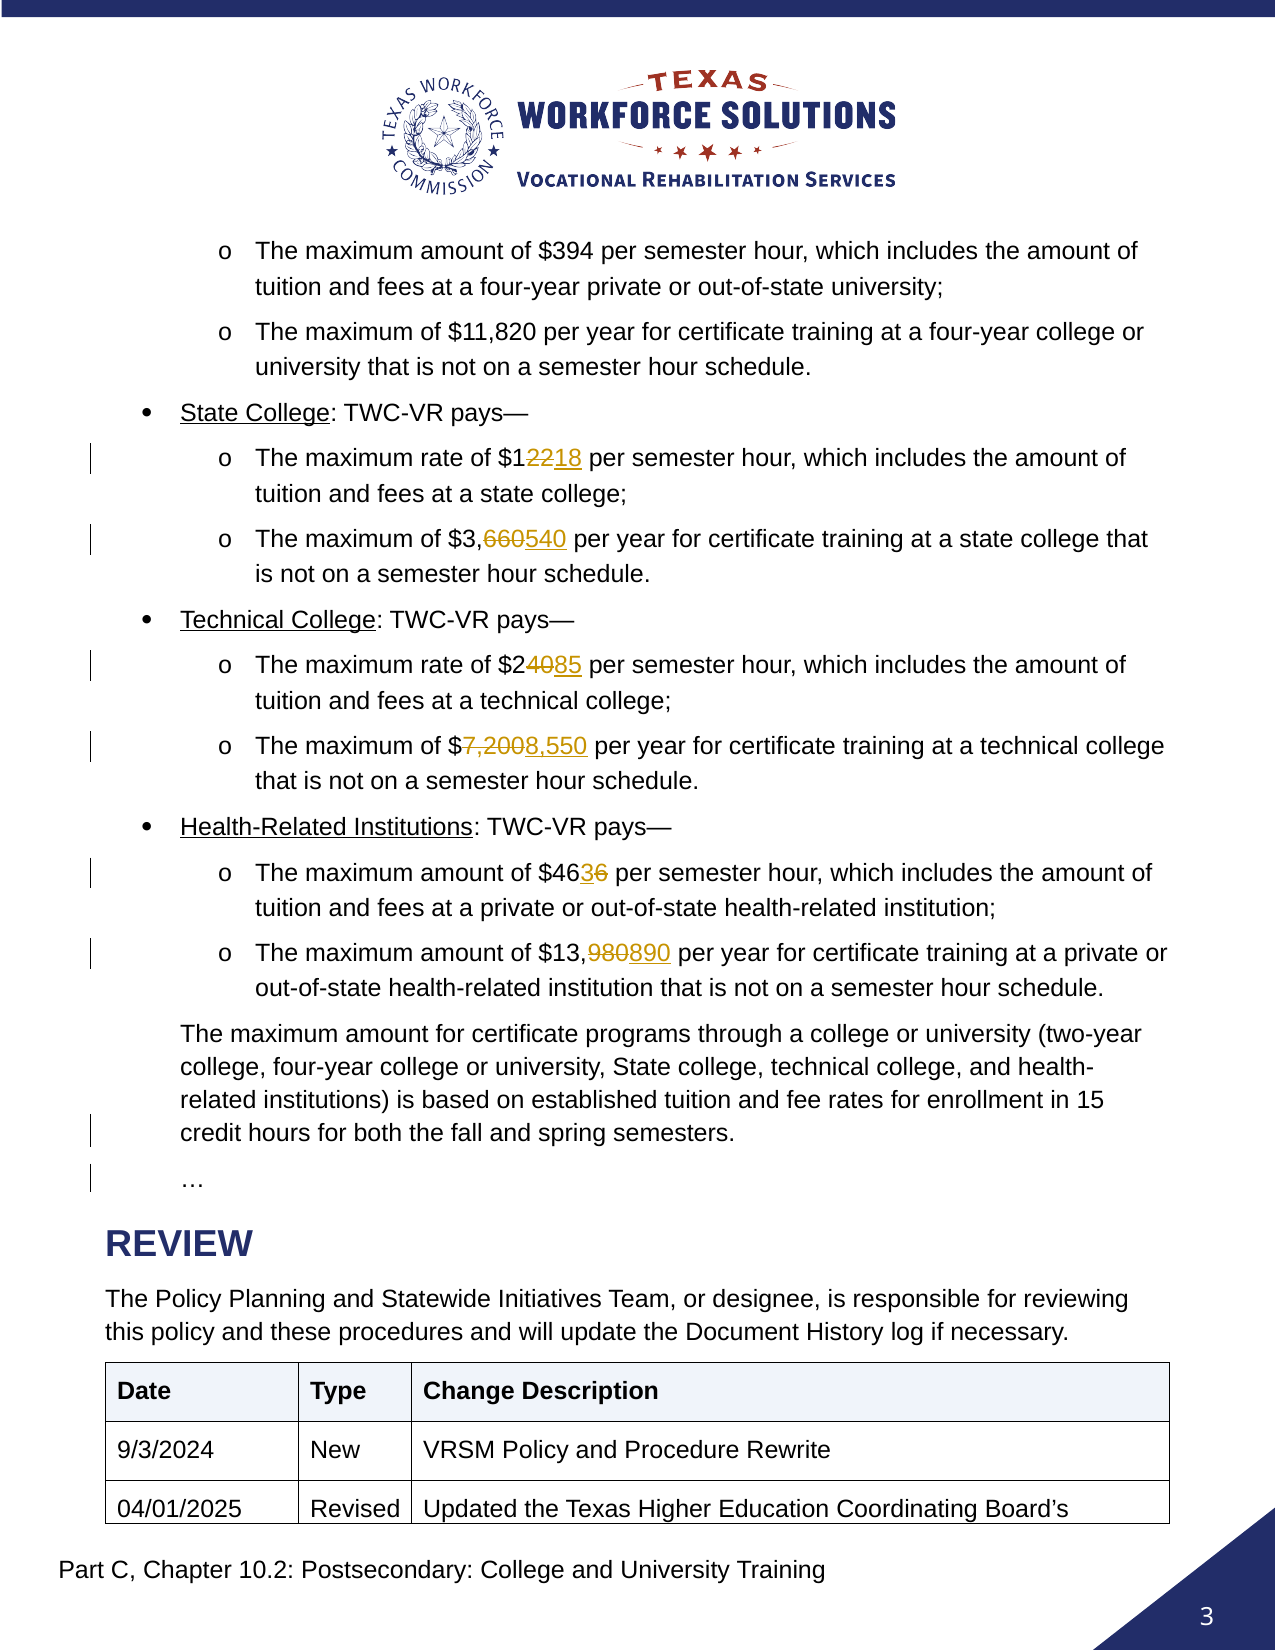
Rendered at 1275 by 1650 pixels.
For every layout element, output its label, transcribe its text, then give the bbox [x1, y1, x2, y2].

list Technical College: TWC-VR pays— [142, 605, 1170, 634]
list The maximum rate of $1 per semester hour, which includes the amount of tuition and fees at a state college; [217, 443, 1170, 507]
list The maximum rate of $2 per semester hour, which includes the amount of tuition and fees at a technical college; [217, 650, 1170, 714]
text The Policy Planning and Statewide Initiatives Team, or designee, is responsible for reviewing this policy and these procedures and will update the Document History log if necessary. [105, 1284, 1170, 1345]
list The maximum of $11,820 per year for certificate training at a four-year college or university that is not on a semester hour schedule. [217, 317, 1170, 381]
list The maximum amount for certificate programs through a college or university (two-year college, four-year college or university, State college, technical college, and health-related institutions) is based on established tuition and fee rates for enrollment in 15 credit hours for both the fall and spring semesters. [180, 1019, 1170, 1147]
list … [180, 1163, 1170, 1192]
list The maximum amount of $13, per year for certificate training at a private or out-of-state health-related institution that is not on a semester hour schedule. [217, 938, 1170, 1002]
table_header Type [299, 1363, 411, 1421]
table_header Date [106, 1363, 298, 1421]
list Health-Related Institutions: TWC-VR pays— [142, 812, 1170, 841]
list The maximum amount of $46 per semester hour, which includes the amount of tuition and fees at a private or out-of-state health-related institution; [217, 857, 1170, 921]
list The maximum amount of $394 per semester hour, which includes the amount of tuition and fees at a four-year private or out-of-state university; [217, 236, 1170, 300]
picture [382, 70, 896, 195]
table_cell 9/3/2024 [106, 1422, 298, 1480]
list State College: TWC-VR pays— [142, 398, 1170, 427]
list The maximum of $3, per year for certificate training at a state college that is not on a semester hour schedule. [217, 524, 1170, 588]
table_cell Updated the Texas Higher Education Coordinating Board’s website link used to verify an institution’s classification. [412, 1481, 1169, 1523]
table_cell VRSM Policy and Procedure Rewrite [412, 1422, 1169, 1480]
table_cell New [299, 1422, 411, 1480]
table_cell 04/01/2025 [106, 1481, 298, 1523]
list The maximum of $ per year for certificate training at a technical college that is not on a semester hour schedule. [217, 731, 1170, 795]
table_header Change Description [412, 1363, 1169, 1421]
text REVIEW [105, 1222, 1170, 1265]
table_cell Revised [299, 1481, 411, 1523]
